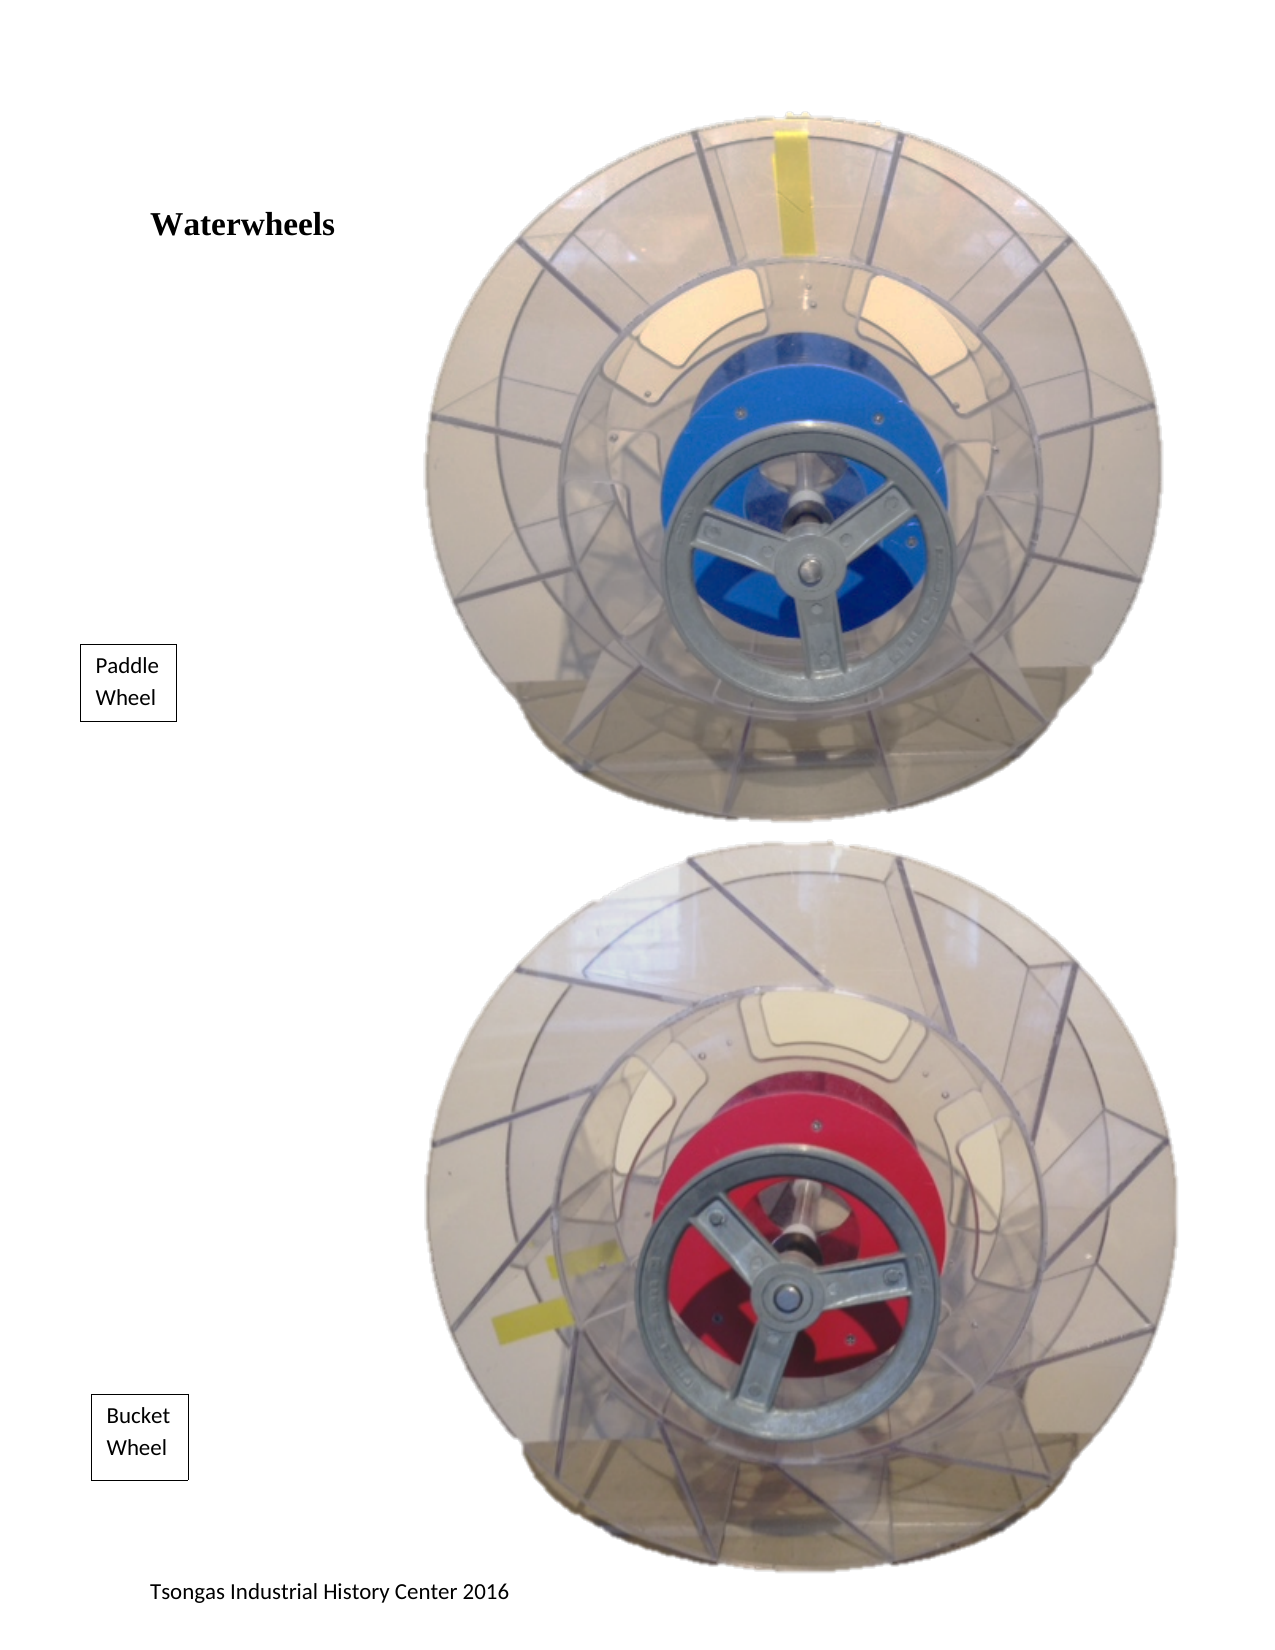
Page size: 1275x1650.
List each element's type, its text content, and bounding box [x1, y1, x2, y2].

text Waterwheels [150, 204, 405, 242]
picture [405, 91, 1189, 825]
